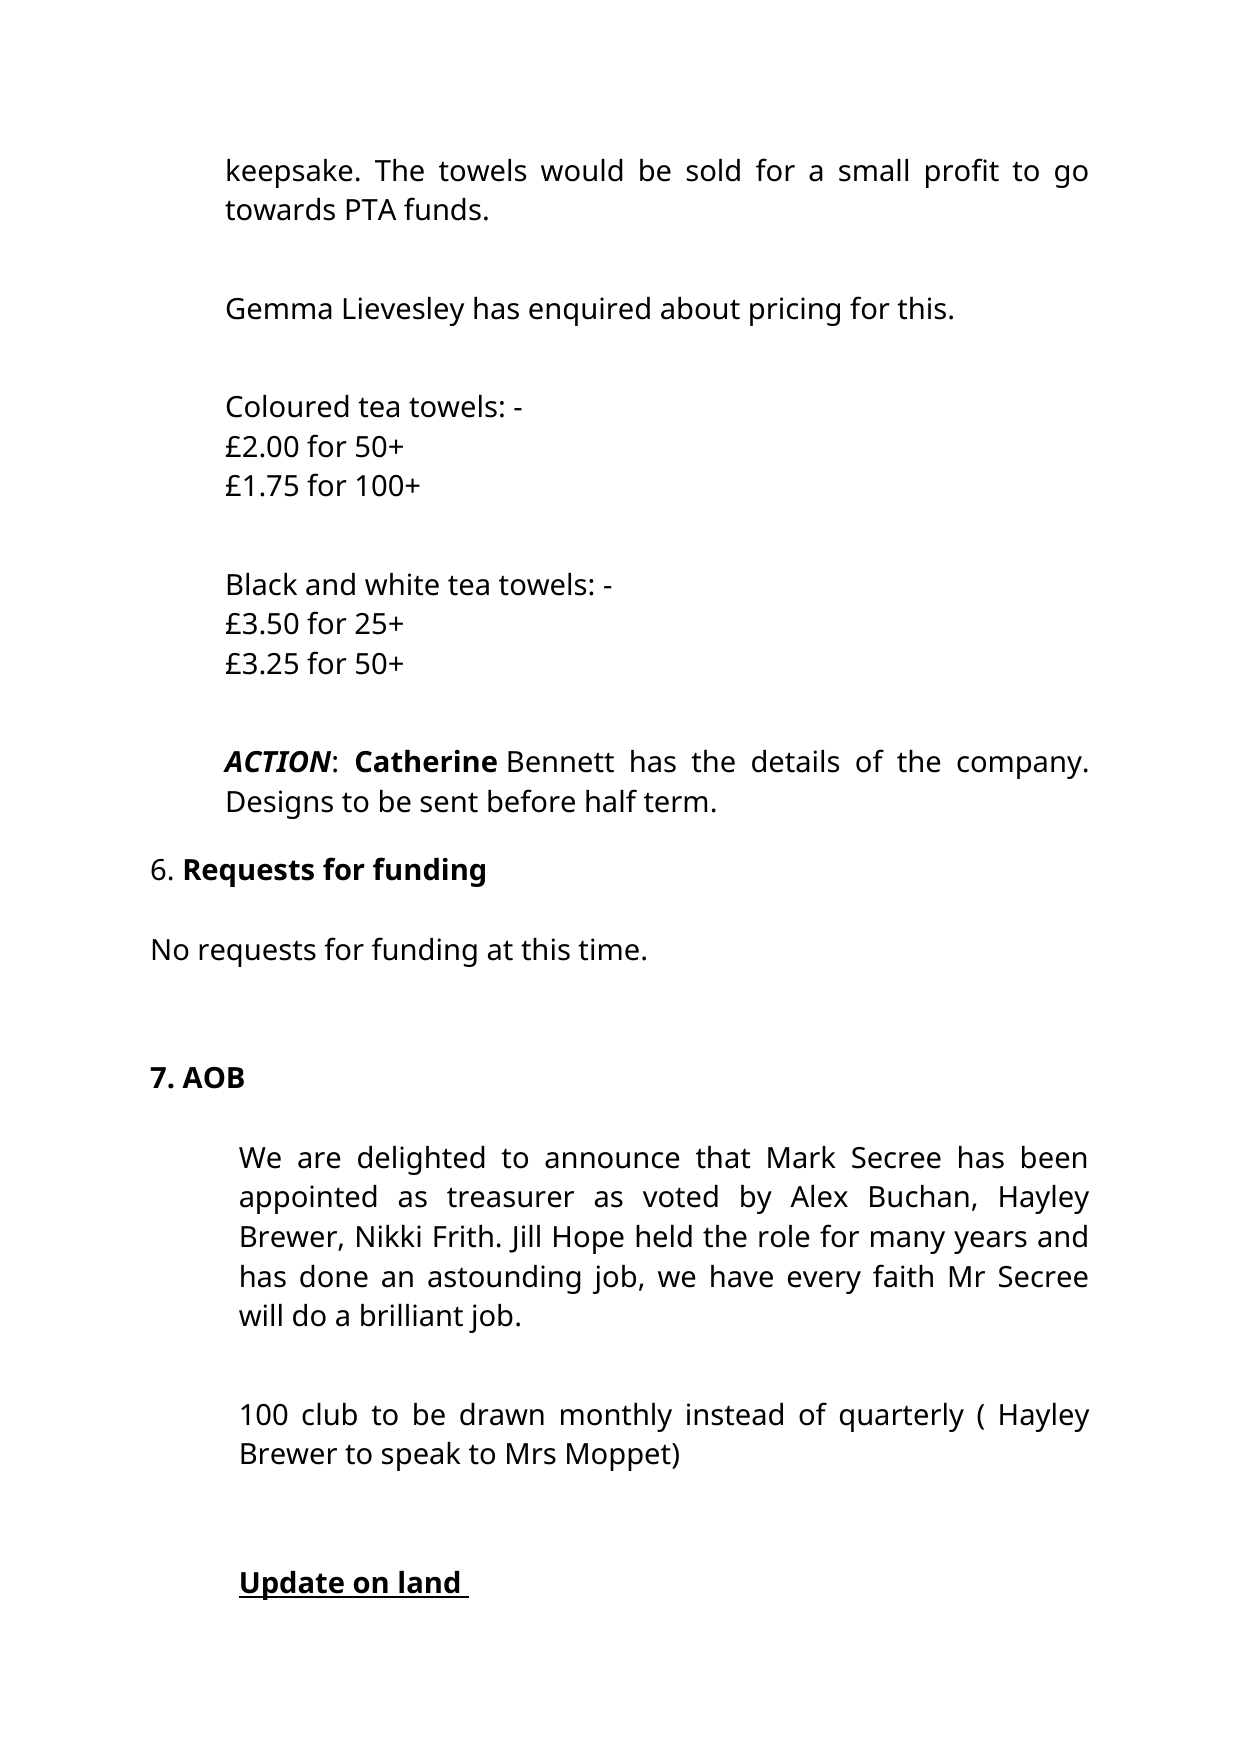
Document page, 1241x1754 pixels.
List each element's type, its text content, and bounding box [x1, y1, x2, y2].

text ACTION: Catherine Bennett has the details of the company. Designs to be sent before half term. [225, 741, 1090, 821]
text We are delighted to announce that Mark Secree has been appointed as treasurer as voted by Alex Buchan, Hayley Brewer, Nikki Frith. Jill Hope held the role for many years and has done an astounding job, we have every faith Mr Secree will do a brilliant job. [238, 1137, 1090, 1335]
text 100 club to be drawn monthly instead of quarterly ( Hayley Brewer to speak to Mrs Moppet) [238, 1394, 1090, 1473]
text £3.50 for 25+ [225, 603, 1090, 643]
text £3.25 for 50+ [225, 643, 1090, 683]
text No requests for funding at this time. [150, 929, 1090, 968]
text Update on land [238, 1562, 1090, 1602]
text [225, 150, 1090, 229]
text Coloured tea towels: - [225, 386, 1090, 426]
text £2.00 for 50+ [225, 426, 1090, 466]
text £1.75 for 100+ [225, 466, 1090, 505]
text 6. Requests for funding [150, 849, 1090, 889]
text 7. AOB [150, 1058, 1090, 1097]
text Gemma Lievesley has enquired about pricing for this. [225, 288, 1090, 328]
text Black and white tea towels: - [225, 564, 1090, 603]
